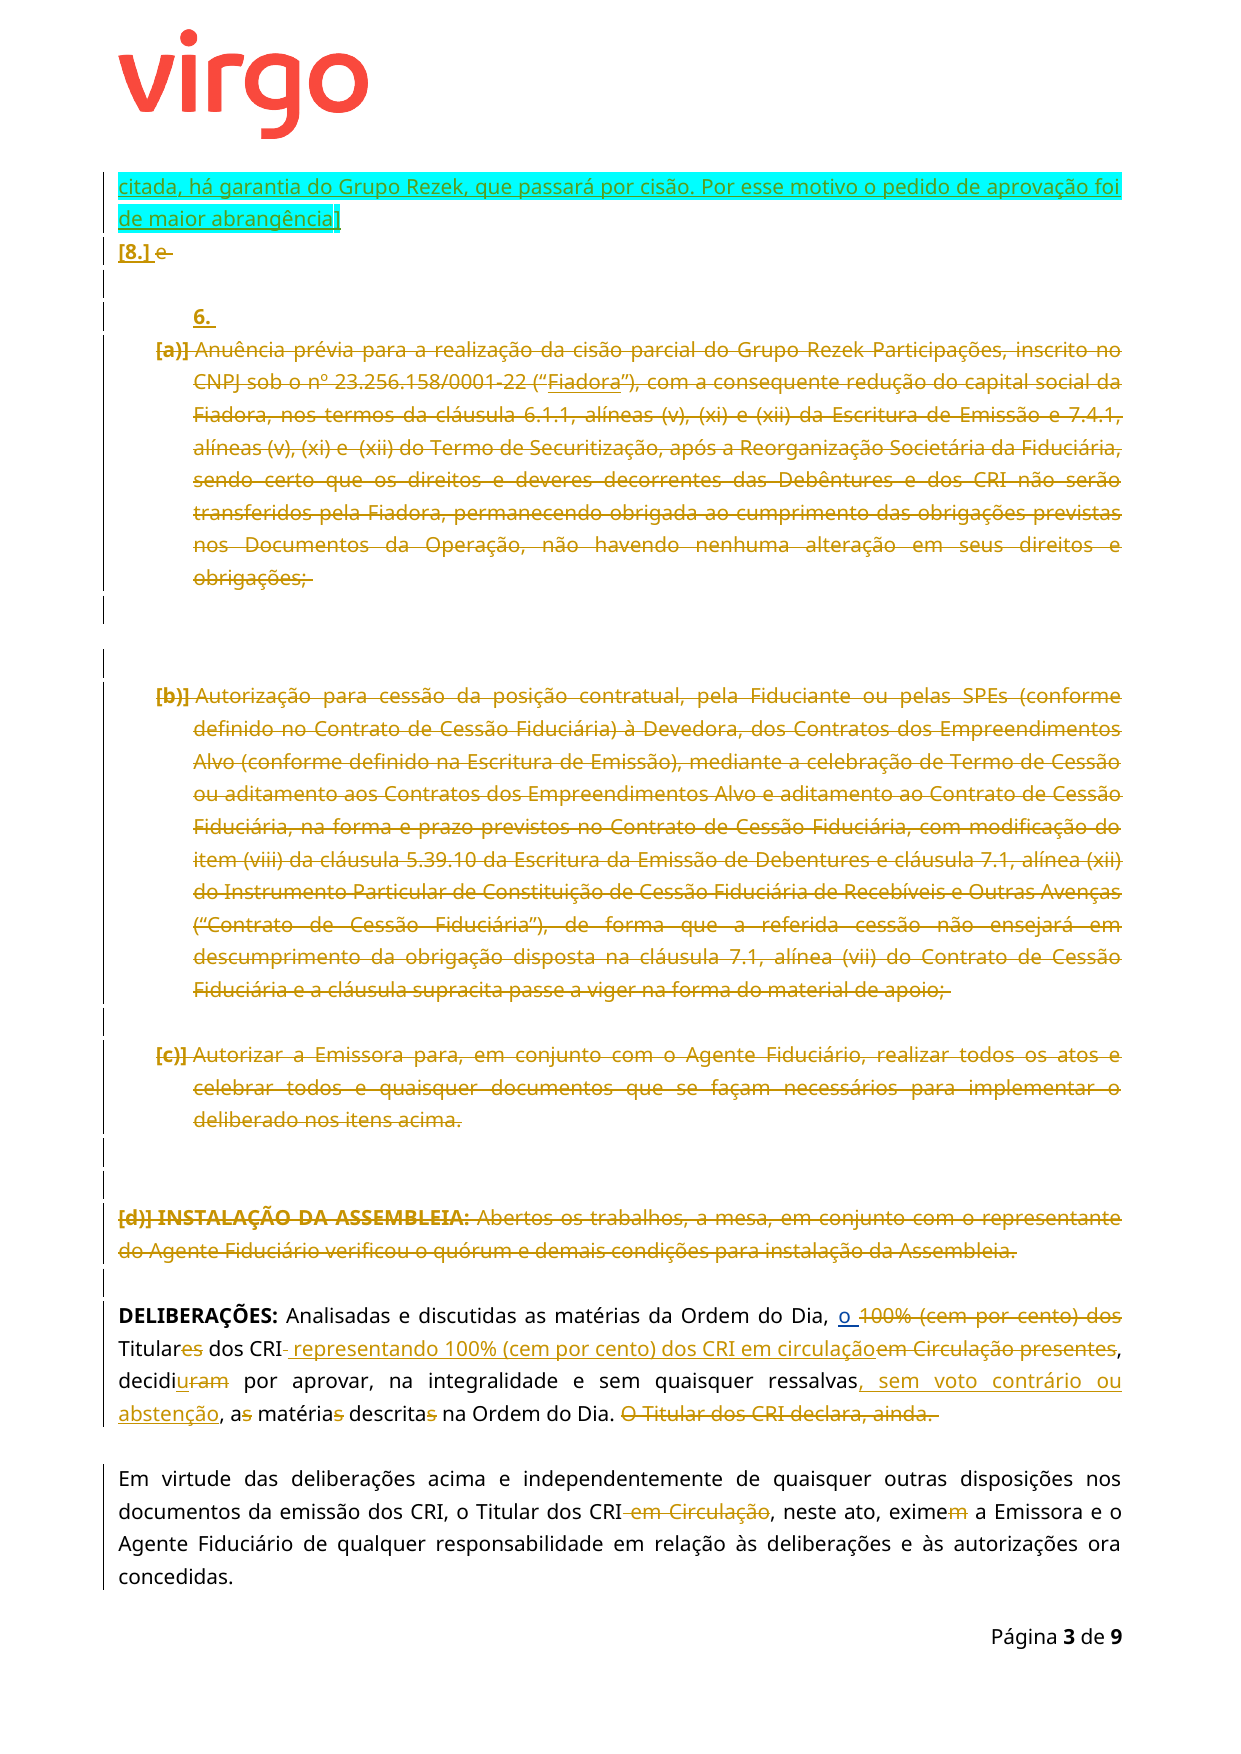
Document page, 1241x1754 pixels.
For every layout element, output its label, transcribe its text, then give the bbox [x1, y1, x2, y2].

list Em virtude das deliberações acima e independentemente de quaisquer outras disposições nos documentos da emissão dos CRI, o Titular dos CRI, neste ato, exime a Emissora e o Agente Fiduciário de qualquer responsabilidade em relação às deliberações e às autorizações ora concedidas. [118, 1464, 1122, 1590]
list DELIBERAÇÕES: Analisadas e discutidas as matérias da Ordem do Dia, Titular dos CRI, decidi por aprovar, na integralidade e sem quaisquer ressalvas, a matéria descrita na Ordem do Dia. [118, 1301, 1122, 1427]
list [118, 200, 1122, 233]
picture [118, 29, 368, 139]
